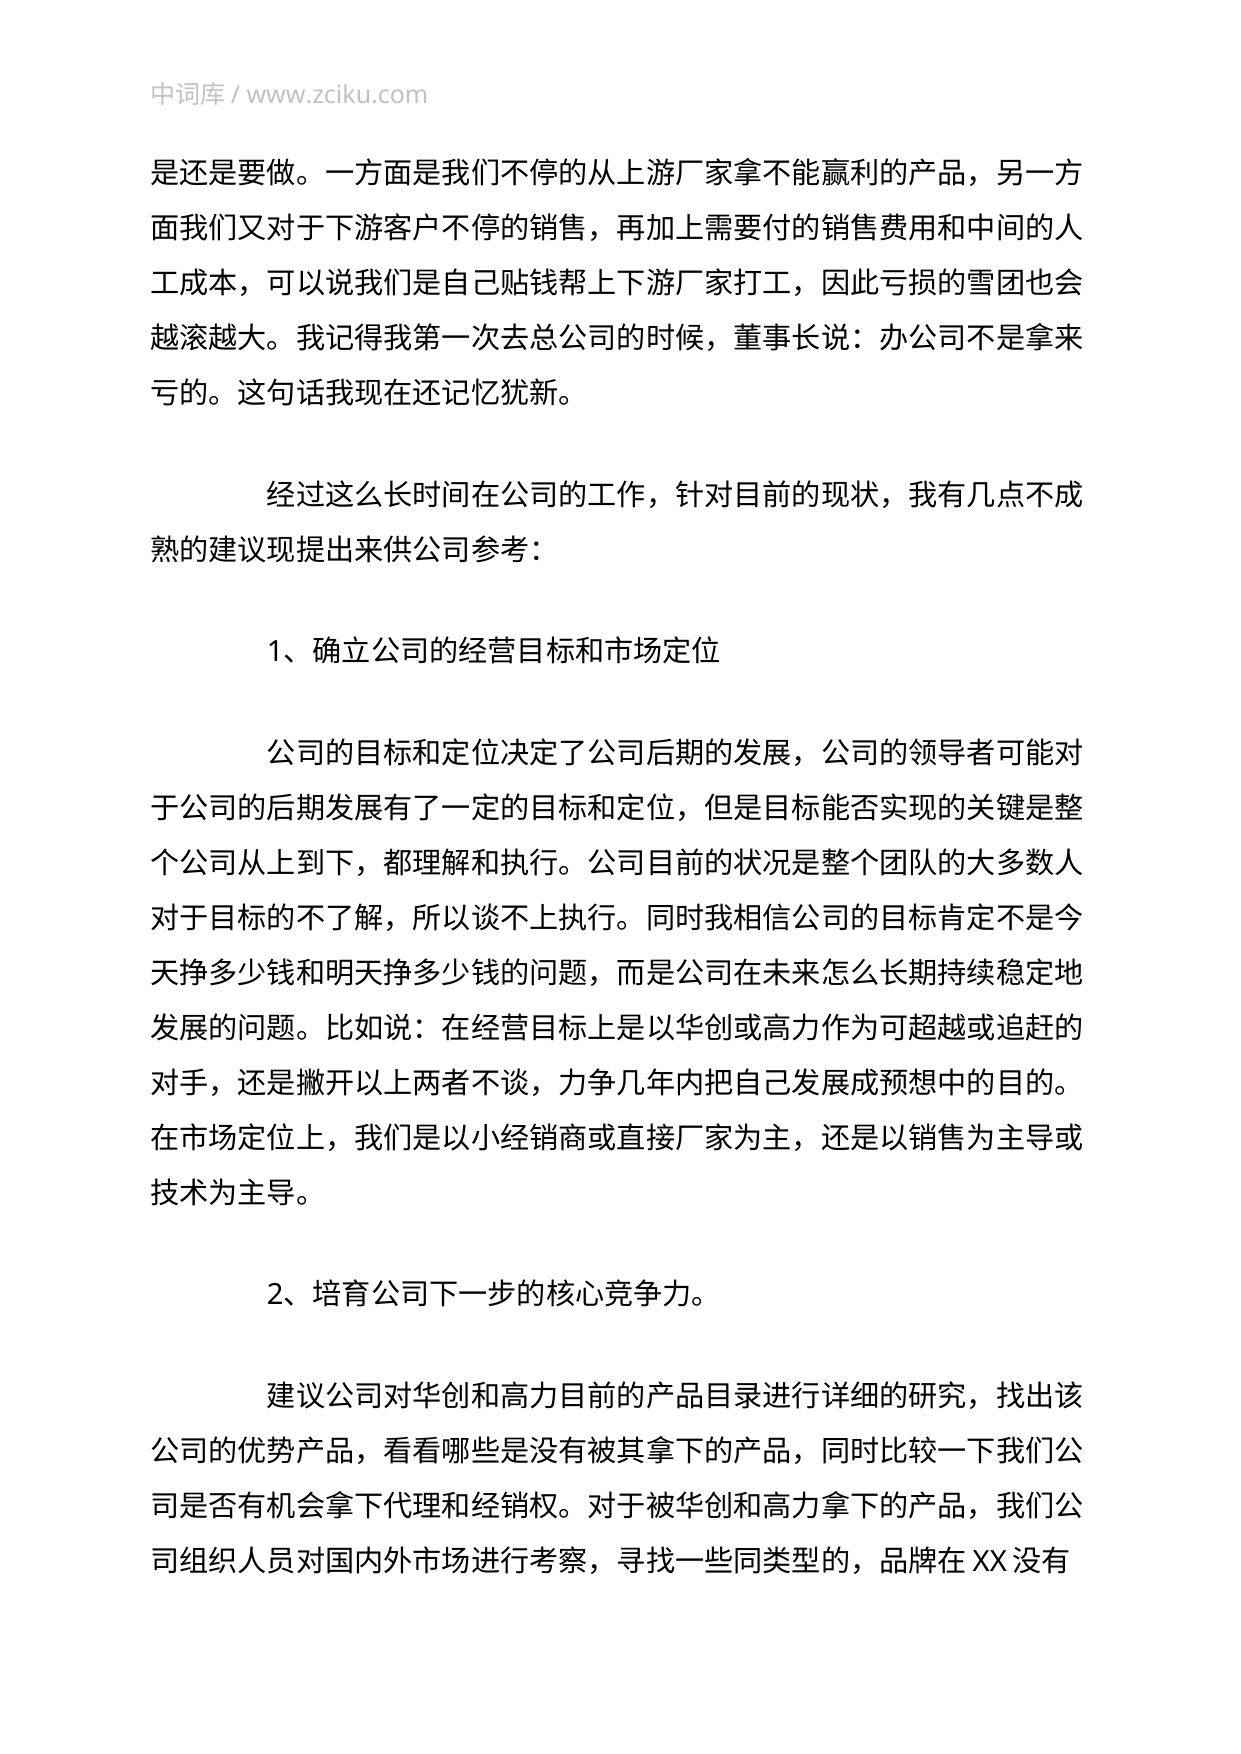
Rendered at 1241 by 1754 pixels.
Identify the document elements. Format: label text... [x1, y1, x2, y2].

text 1、确立公司的经营目标和市场定位 [150, 628, 1090, 670]
text 2、培育公司下一步的核心竞争力。 [150, 1271, 1090, 1313]
text 公司的目标和定位决定了公司后期的发展，公司的领导者可能对于公司的后期发展有了一定的目标和定位，但是目标能否实现的关键是整个公司从上到下，都理解和执行。公司目前的状况是整个团队的大多数人对于目标的不了解，所以谈不上执行。同时我相信公司的目标肯定不是今天挣多少钱和明天挣多少钱的问题，而是公司在未来怎么长期持续稳定地发展的问题。比如说：在经营目标上是以华创或高力作为可超越或追赶的对手，还是撇开以上两者不谈，力争几年内把自己发展成预想中的目的。在市场定位上，我们是以小经销商或直接厂家为主，还是以销售为主导或技术为主导。 [150, 730, 1090, 1211]
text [150, 150, 1090, 412]
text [150, 1373, 1090, 1580]
text 经过这么长时间在公司的工作，针对目前的现状，我有几点不成熟的建议现提出来供公司参考： [150, 471, 1090, 568]
